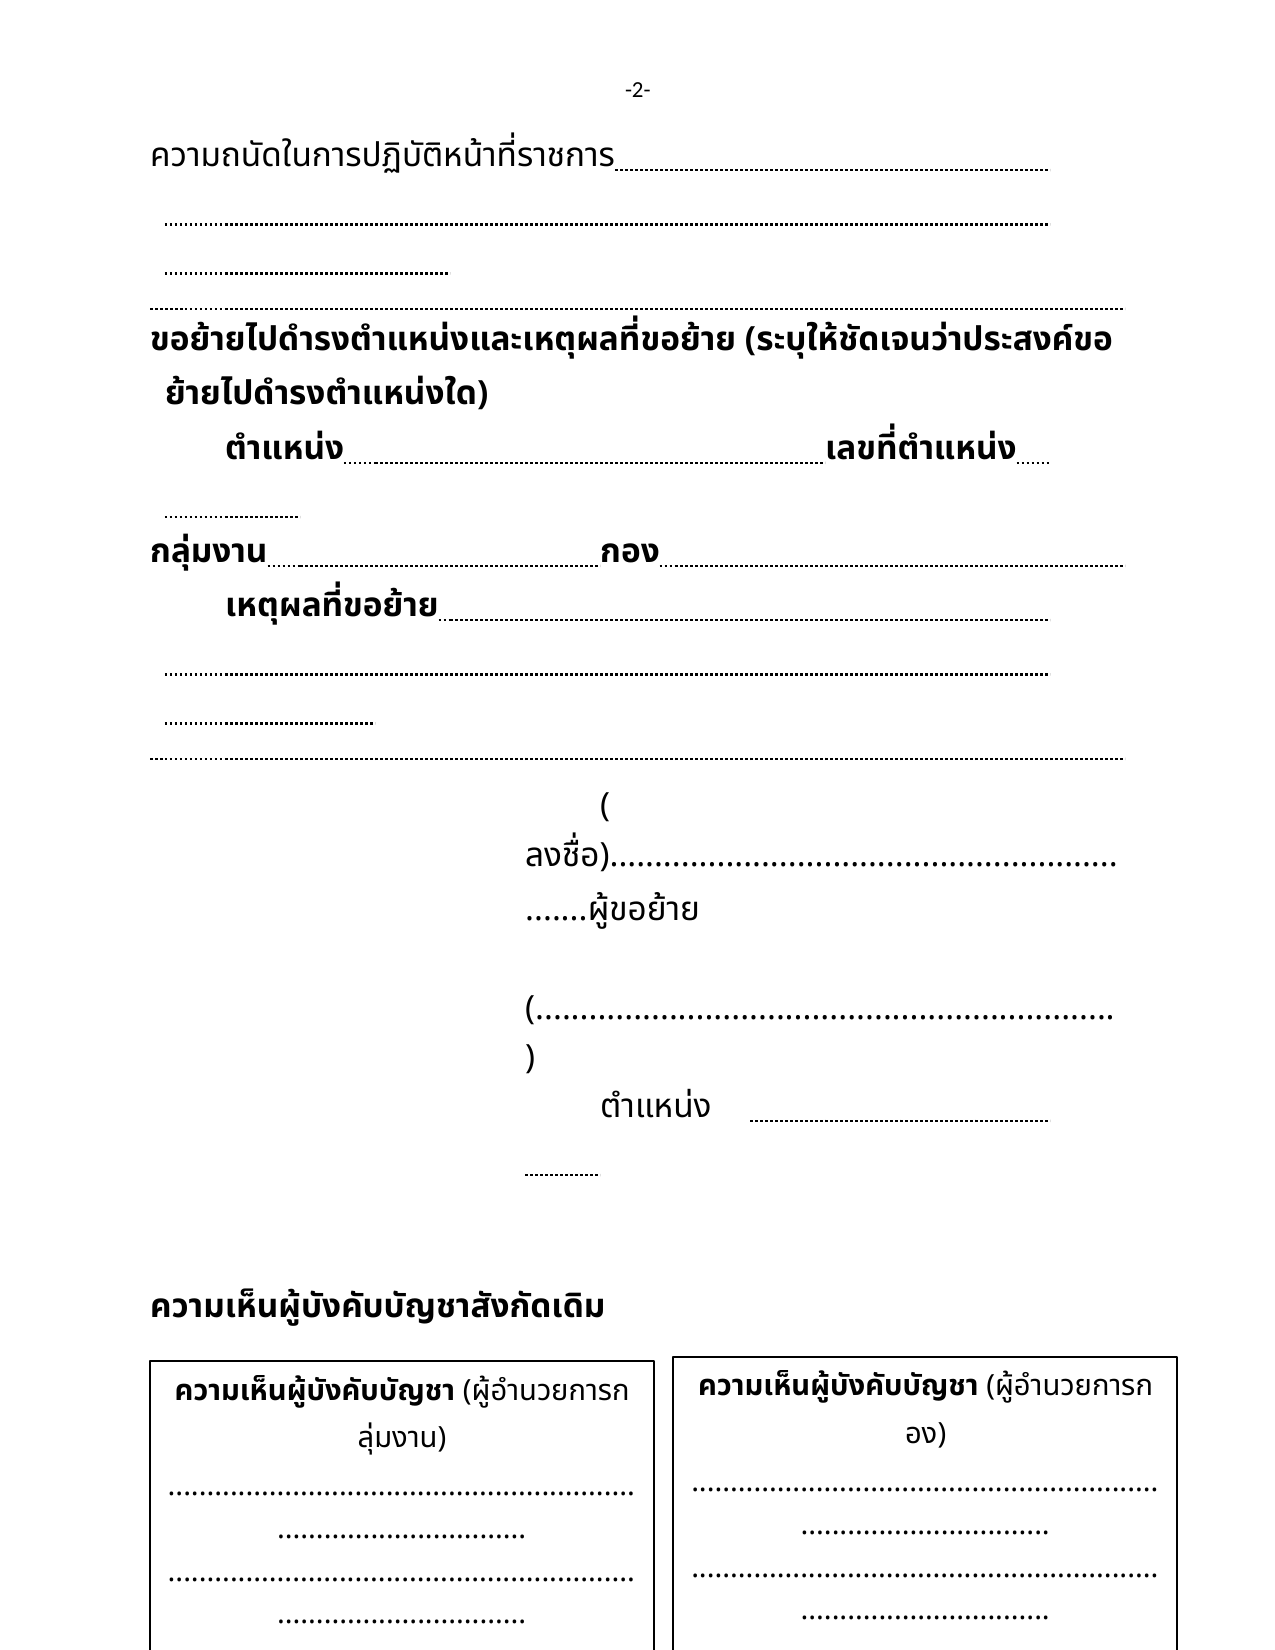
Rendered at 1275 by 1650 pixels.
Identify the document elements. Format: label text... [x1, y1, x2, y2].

text (ลงชื่อ)................................................................ผู้ขอย้าย [525, 781, 1125, 936]
list ตำแหน่ง เลขที่ตำแหน่ง [165, 424, 1125, 523]
list เหตุผลที่ขอย้าย [165, 581, 1125, 729]
list ขอย้ายไปดำรงตำแหน่งและเหตุผลที่ขอย้าย (ระบุให้ชัดเจนว่าประสงค์ขอย้ายไปดำรงตำแหน่งใด) [150, 314, 1125, 420]
list ความถนัดในการปฏิบัติหน้าที่ราชการ [150, 131, 1125, 279]
list กลุ่มงาน กอง [150, 527, 1125, 577]
text (.................................................................) [525, 952, 1125, 1078]
list ตำแหน่ง [525, 1082, 1125, 1181]
list ความเห็นผู้บังคับบัญชาสังกัดเดิม [150, 1282, 1125, 1333]
